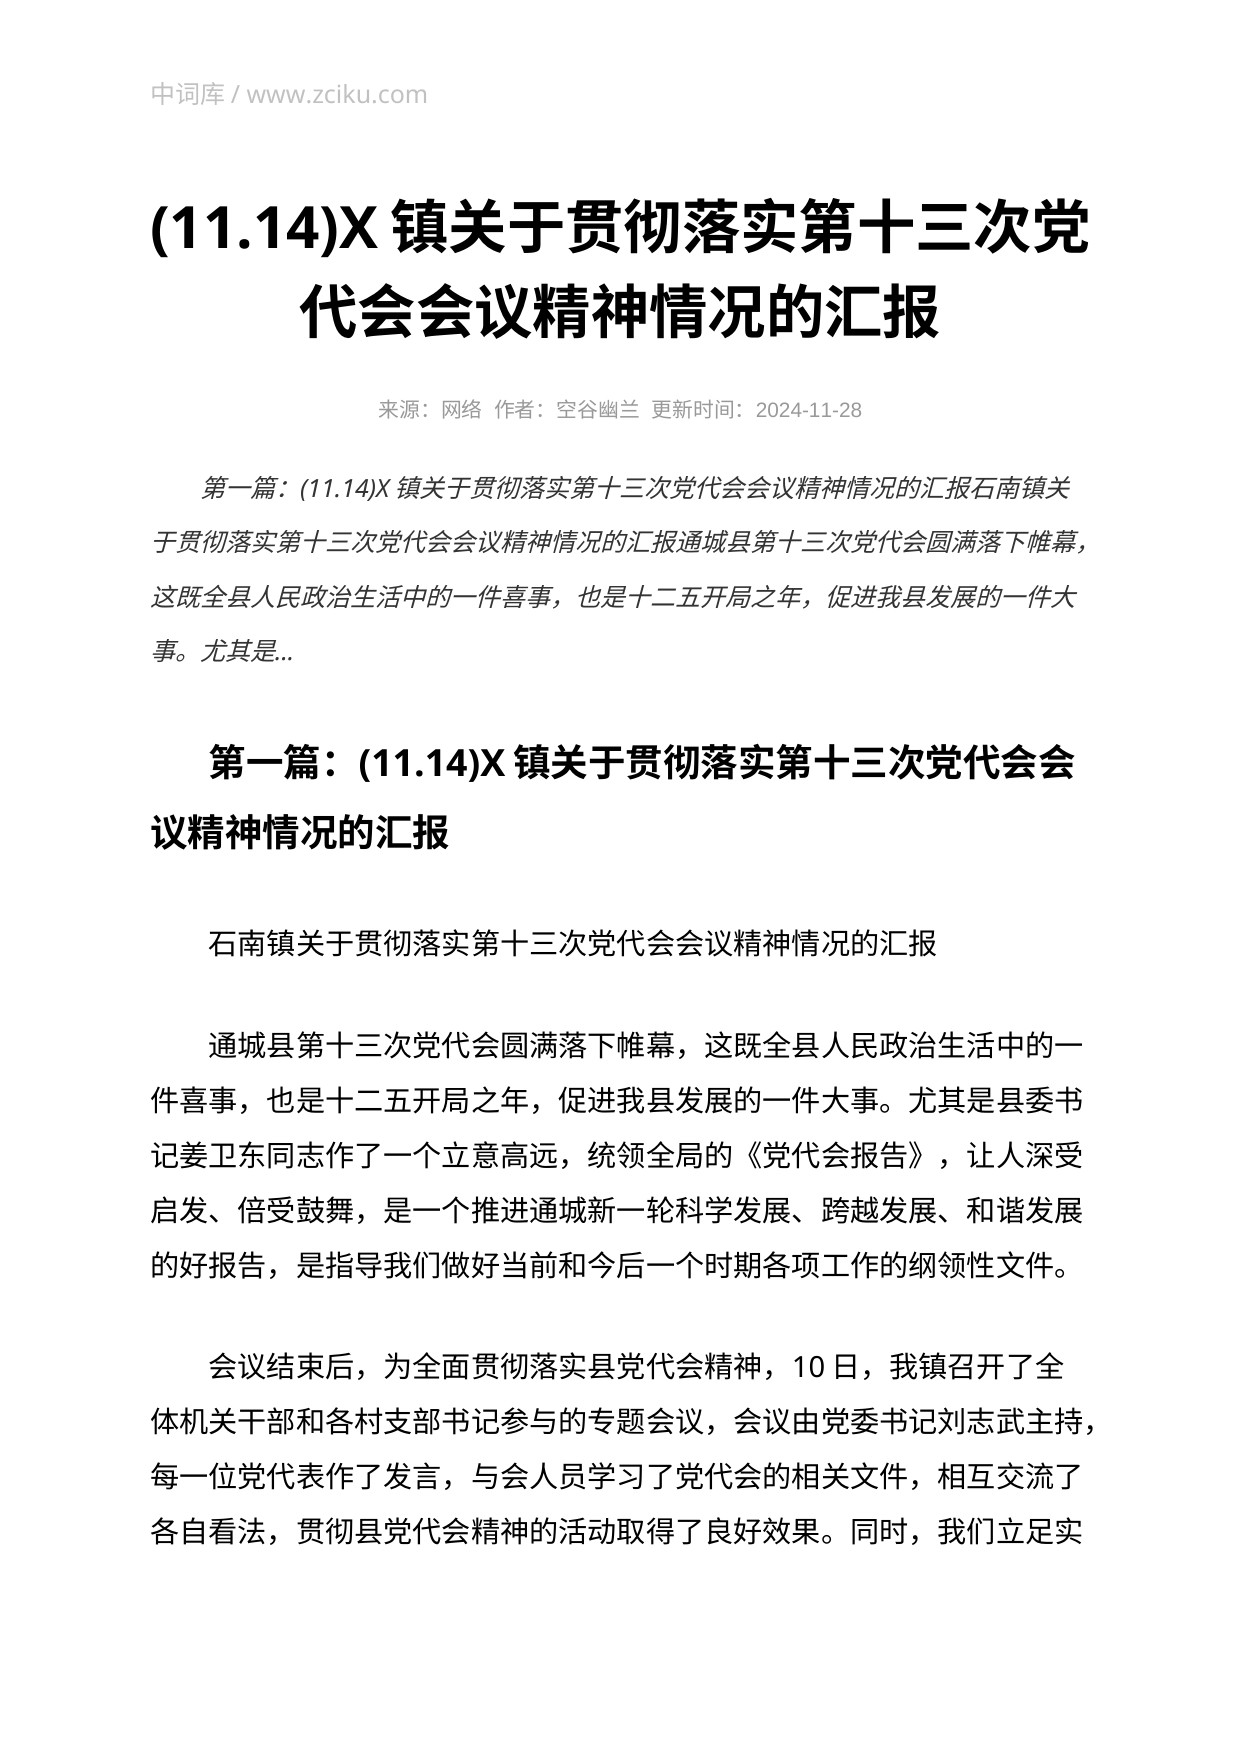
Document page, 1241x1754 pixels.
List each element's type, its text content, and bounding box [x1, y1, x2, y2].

text 第一篇：(11.14)X镇关于贯彻落实第十三次党代会会议精神情况的汇报 [150, 733, 1090, 858]
subtitle (11.14)X镇关于贯彻落实第十三次党代会会议精神情况的汇报 [150, 181, 1090, 351]
text 石南镇关于贯彻落实第十三次党代会会议精神情况的汇报 [150, 921, 1090, 963]
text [150, 1344, 1090, 1551]
text 来源：网络 作者：空谷幽兰 更新时间：2024-11-28 [150, 397, 1090, 421]
text 第一篇：(11.14)X镇关于贯彻落实第十三次党代会会议精神情况的汇报石南镇关于贯彻落实第十三次党代会会议精神情况的汇报通城县第十三次党代会圆满落下帷幕，这既全县人民政治生活中的一件喜事，也是十二五开局之年，促进我县发展的一件大事。尤其是... [150, 468, 1090, 668]
text 通城县第十三次党代会圆满落下帷幕，这既全县人民政治生活中的一件喜事，也是十二五开局之年，促进我县发展的一件大事。尤其是县委书记姜卫东同志作了一个立意高远，统领全局的《党代会报告》，让人深受启发、倍受鼓舞，是一个推进通城新一轮科学发展、跨越发展、和谐发展的好报告，是指导我们做好当前和今后一个时期各项工作的纲领性文件。 [150, 1022, 1090, 1284]
